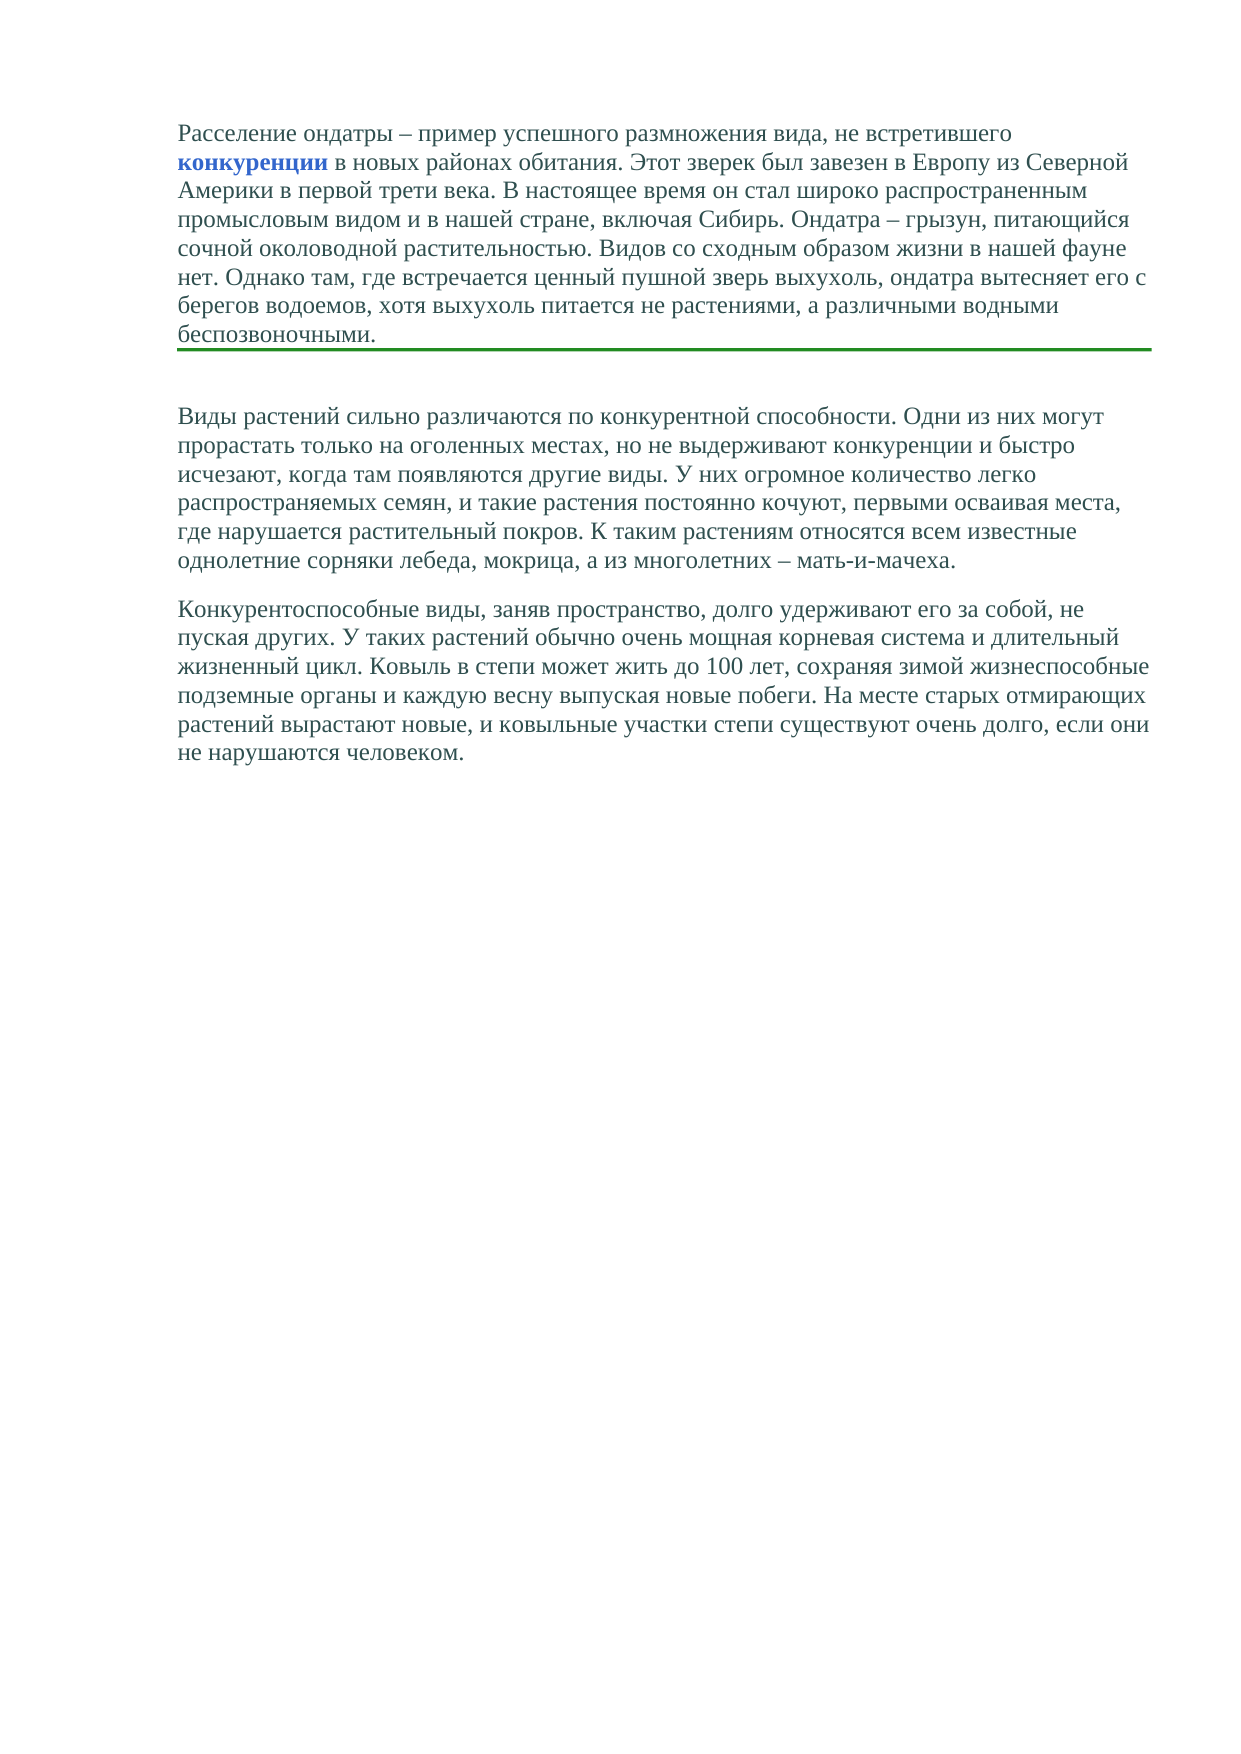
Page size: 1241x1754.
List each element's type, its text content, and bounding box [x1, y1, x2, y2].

text Виды растений сильно различаются по конкурентной способности. Одни из них могут прорастать только на оголенных местах, но не выдерживают конкуренции и быстро исчезают, когда там появляются другие виды. У них огромное количество легко распространяемых семян, и такие растения постоянно кочуют, первыми осваивая места, где нарушается растительный покров. К таким растениям относятся всем известные однолетние сорняки лебеда, мокрица, а из многолетних – мать-и-мачеха. [177, 401, 1152, 574]
text Расселение ондатры – пример успешного размножения вида, не встретившего конкуренции в новых районах обитания. Этот зверек был завезен в Европу из Северной Америки в первой трети века. В настоящее время он стал широко распространенным промысловым видом и в нашей стране, включая Сибирь. Ондатра – грызун, питающийся сочной околоводной растительностью. Видов со сходным образом жизни в нашей фауне нет. Однако там, где встречается ценный пушной зверь выхухоль, ондатра вытесняет его с берегов водоемов, хотя выхухоль питается не растениями, а различными водными беспозвоночными. [177, 118, 1152, 348]
text Конкурентоспособные виды, заняв пространство, долго удерживают его за собой, не пуская других. У таких растений обычно очень мощная корневая система и длительный жизненный цикл. Ковыль в степи может жить до 100 лет, сохраняя зимой жизнеспособные подземные органы и каждую весну выпуская новые побеги. На месте старых отмирающих растений вырастают новые, и ковыльные участки степи существуют очень долго, если они не нарушаются человеком. [177, 594, 1152, 766]
